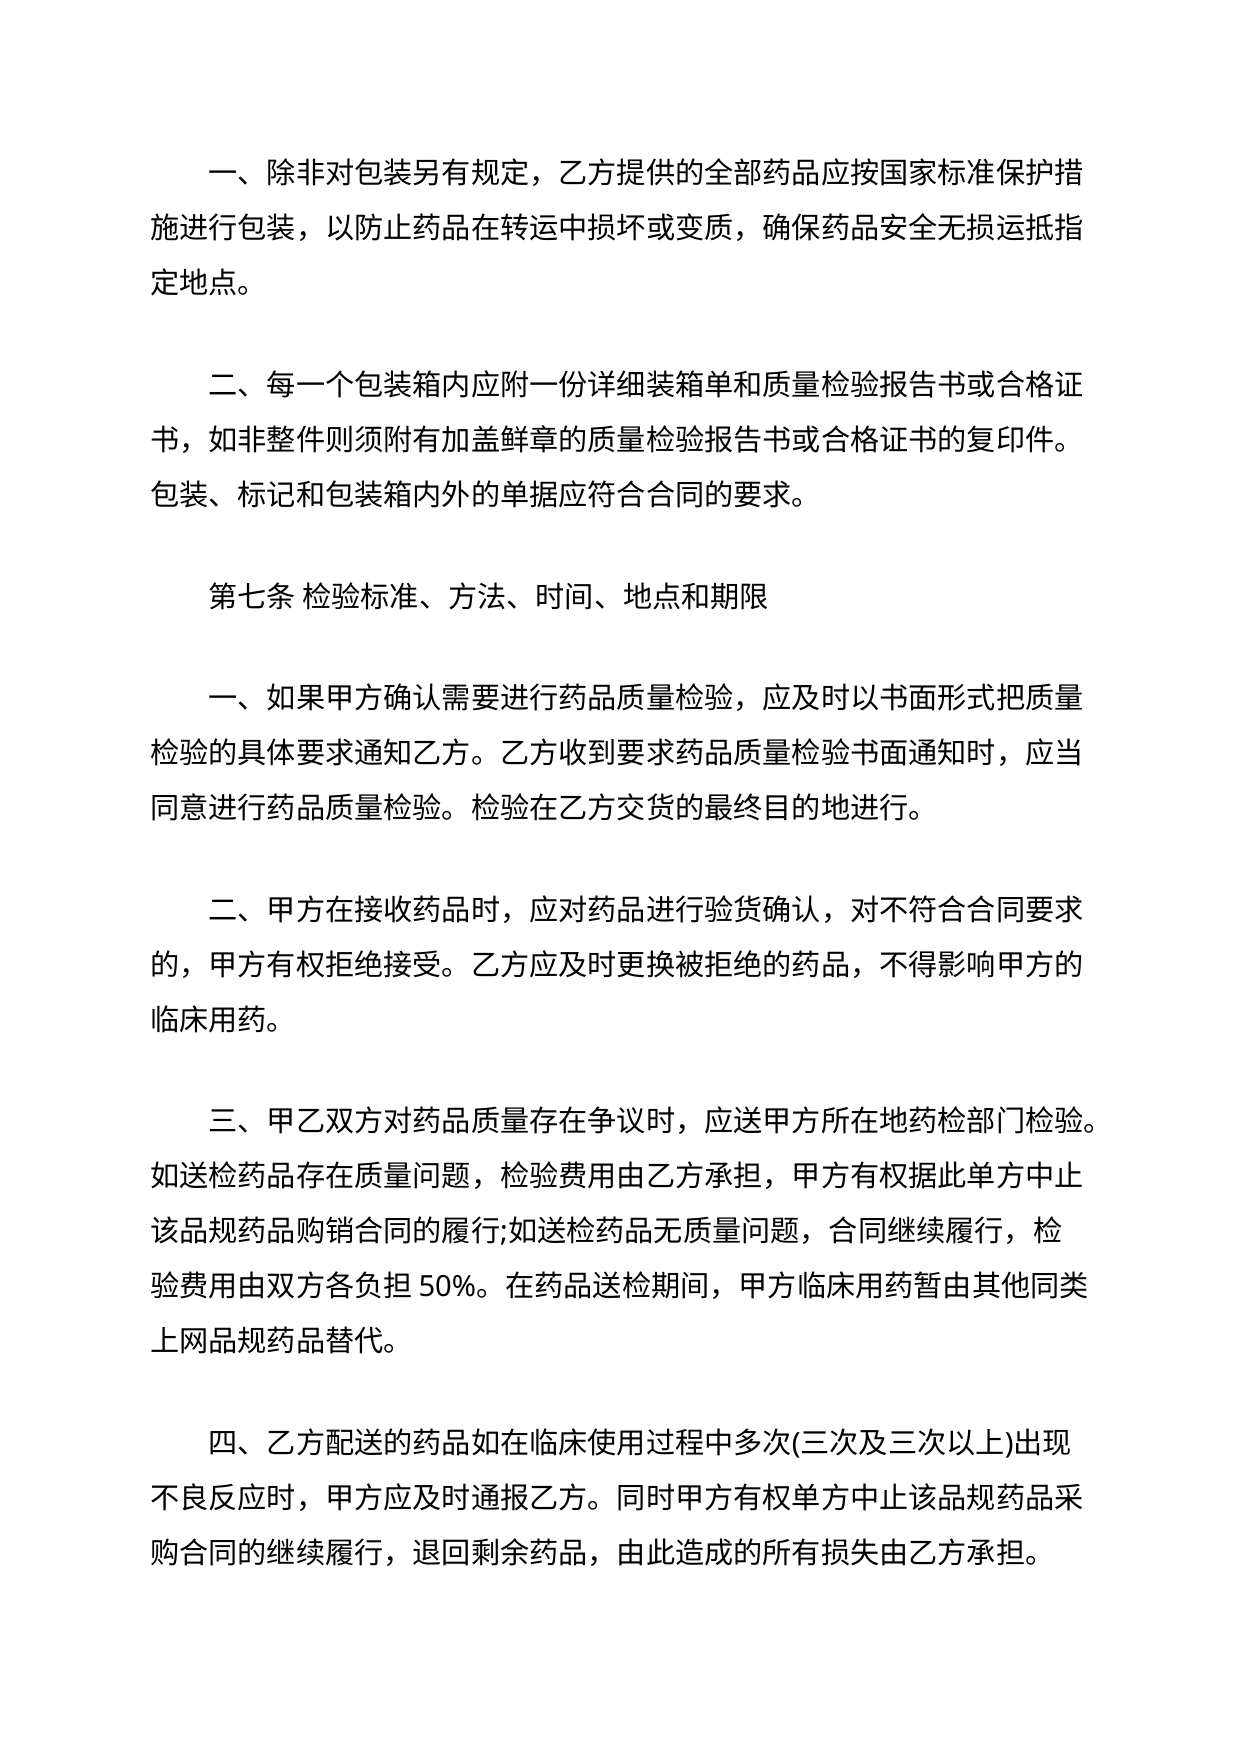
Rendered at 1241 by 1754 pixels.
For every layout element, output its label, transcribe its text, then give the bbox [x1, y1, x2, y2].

text 二、每一个包装箱内应附一份详细装箱单和质量检验报告书或合格证书，如非整件则须附有加盖鲜章的质量检验报告书或合格证书的复印件。包装、标记和包装箱内外的单据应符合合同的要求。 [150, 362, 1090, 514]
text 二、甲方在接收药品时，应对药品进行验货确认，对不符合合同要求的，甲方有权拒绝接受。乙方应及时更换被拒绝的药品，不得影响甲方的临床用药。 [150, 886, 1090, 1038]
text 一、如果甲方确认需要进行药品质量检验，应及时以书面形式把质量检验的具体要求通知乙方。乙方收到要求药品质量检验书面通知时，应当同意进行药品质量检验。检验在乙方交货的最终目的地进行。 [150, 675, 1090, 827]
text 一、除非对包装另有规定，乙方提供的全部药品应按国家标准保护措施进行包装，以防止药品在转运中损坏或变质，确保药品安全无损运抵指定地点。 [150, 150, 1090, 302]
text 第七条 检验标准、方法、时间、地点和期限 [150, 573, 1090, 615]
text 四、乙方配送的药品如在临床使用过程中多次(三次及三次以上)出现不良反应时，甲方应及时通报乙方。同时甲方有权单方中止该品规药品采购合同的继续履行，退回剩余药品，由此造成的所有损失由乙方承担。 [150, 1419, 1090, 1572]
text 三、甲乙双方对药品质量存在争议时，应送甲方所在地药检部门检验。如送检药品存在质量问题，检验费用由乙方承担，甲方有权据此单方中止该品规药品购销合同的履行;如送检药品无质量问题，合同继续履行，检验费用由双方各负担50%。在药品送检期间，甲方临床用药暂由其他同类上网品规药品替代。 [150, 1098, 1090, 1360]
